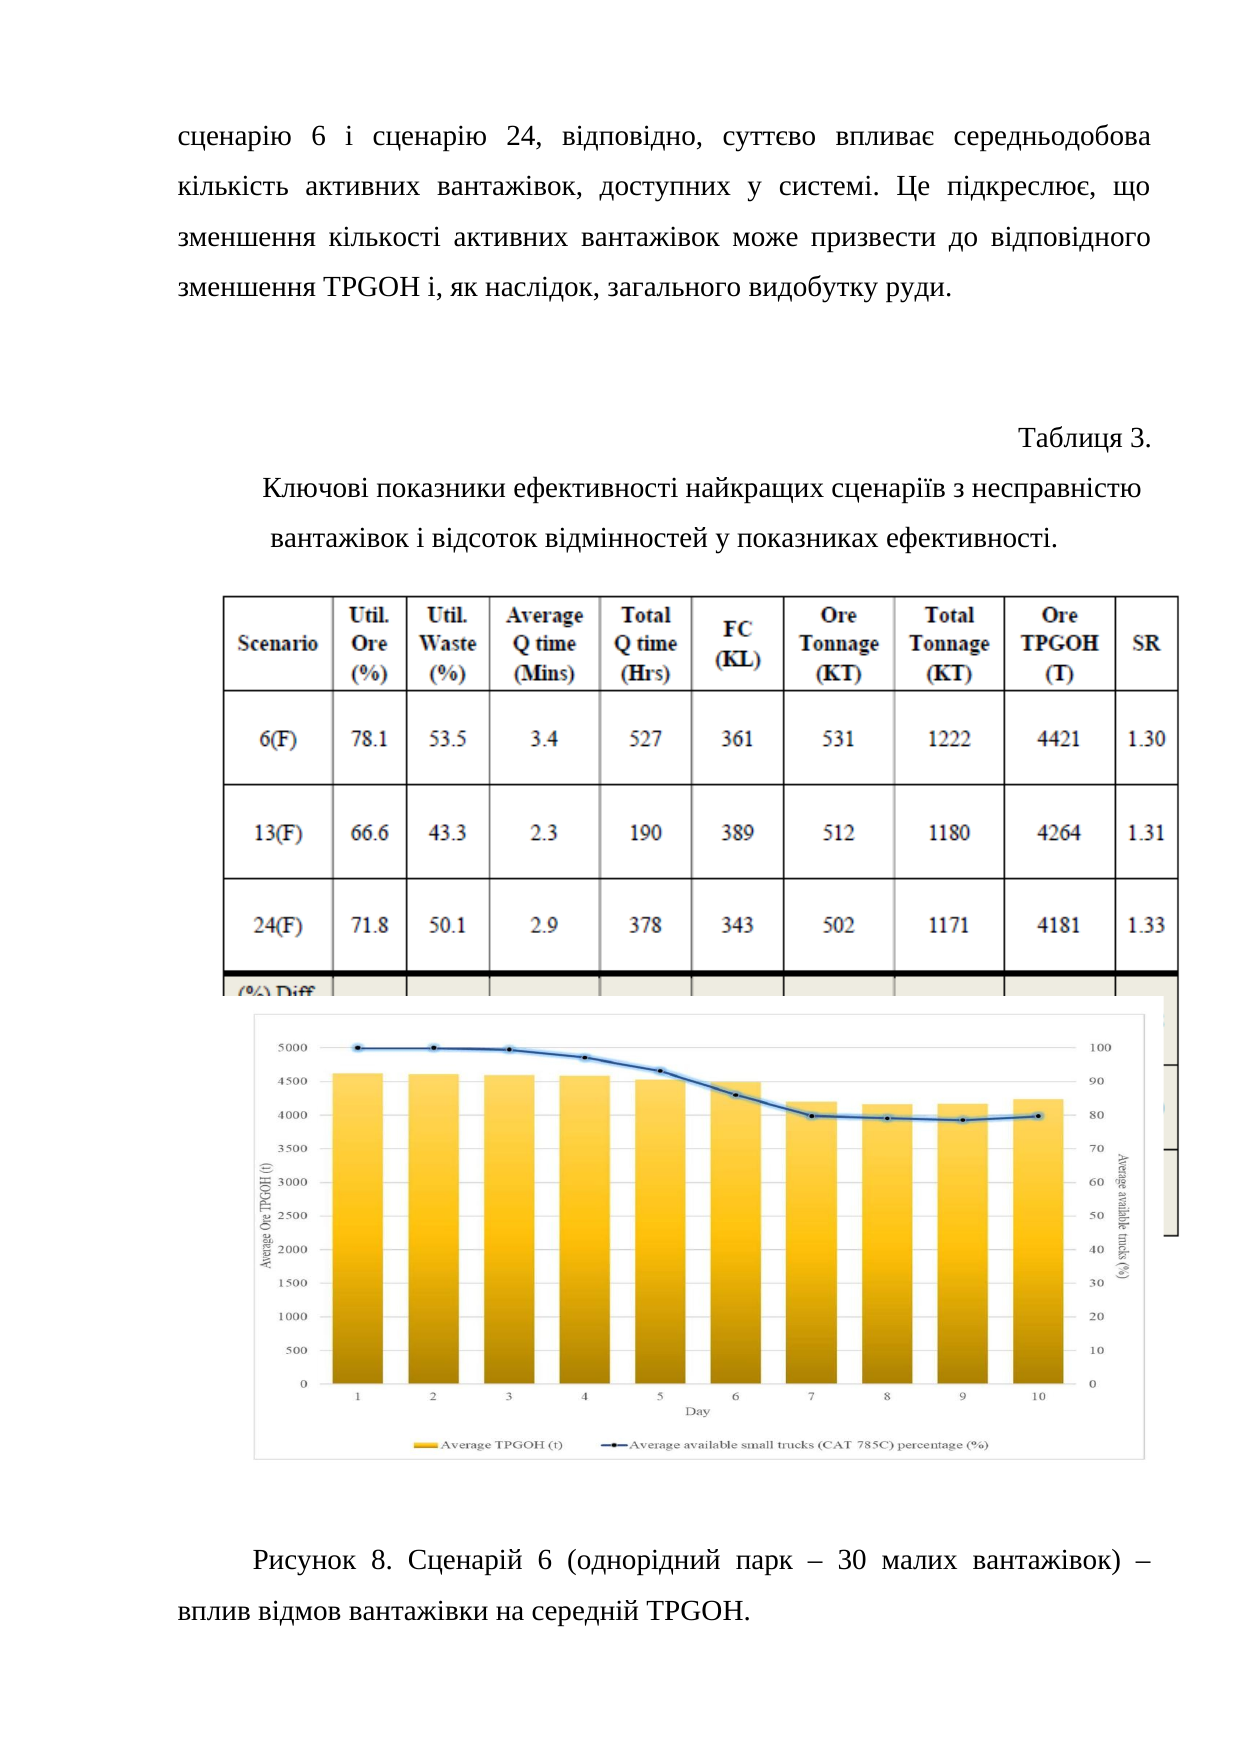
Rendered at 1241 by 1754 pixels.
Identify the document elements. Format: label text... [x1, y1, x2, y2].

text Ключові показники ефективності найкращих сценаріїв з несправністю вантажівок і відсоток відмінностей у показниках ефективності. [177, 470, 1152, 554]
picture [212, 593, 1190, 1476]
text Таблиця 3. [177, 420, 1152, 453]
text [177, 118, 1152, 303]
text Рисунок 8. Сценарій 6 (однорідний парк – 30 малих вантажівок) – вплив відмов вантажівки на середній TPGOH. [177, 1542, 1152, 1626]
